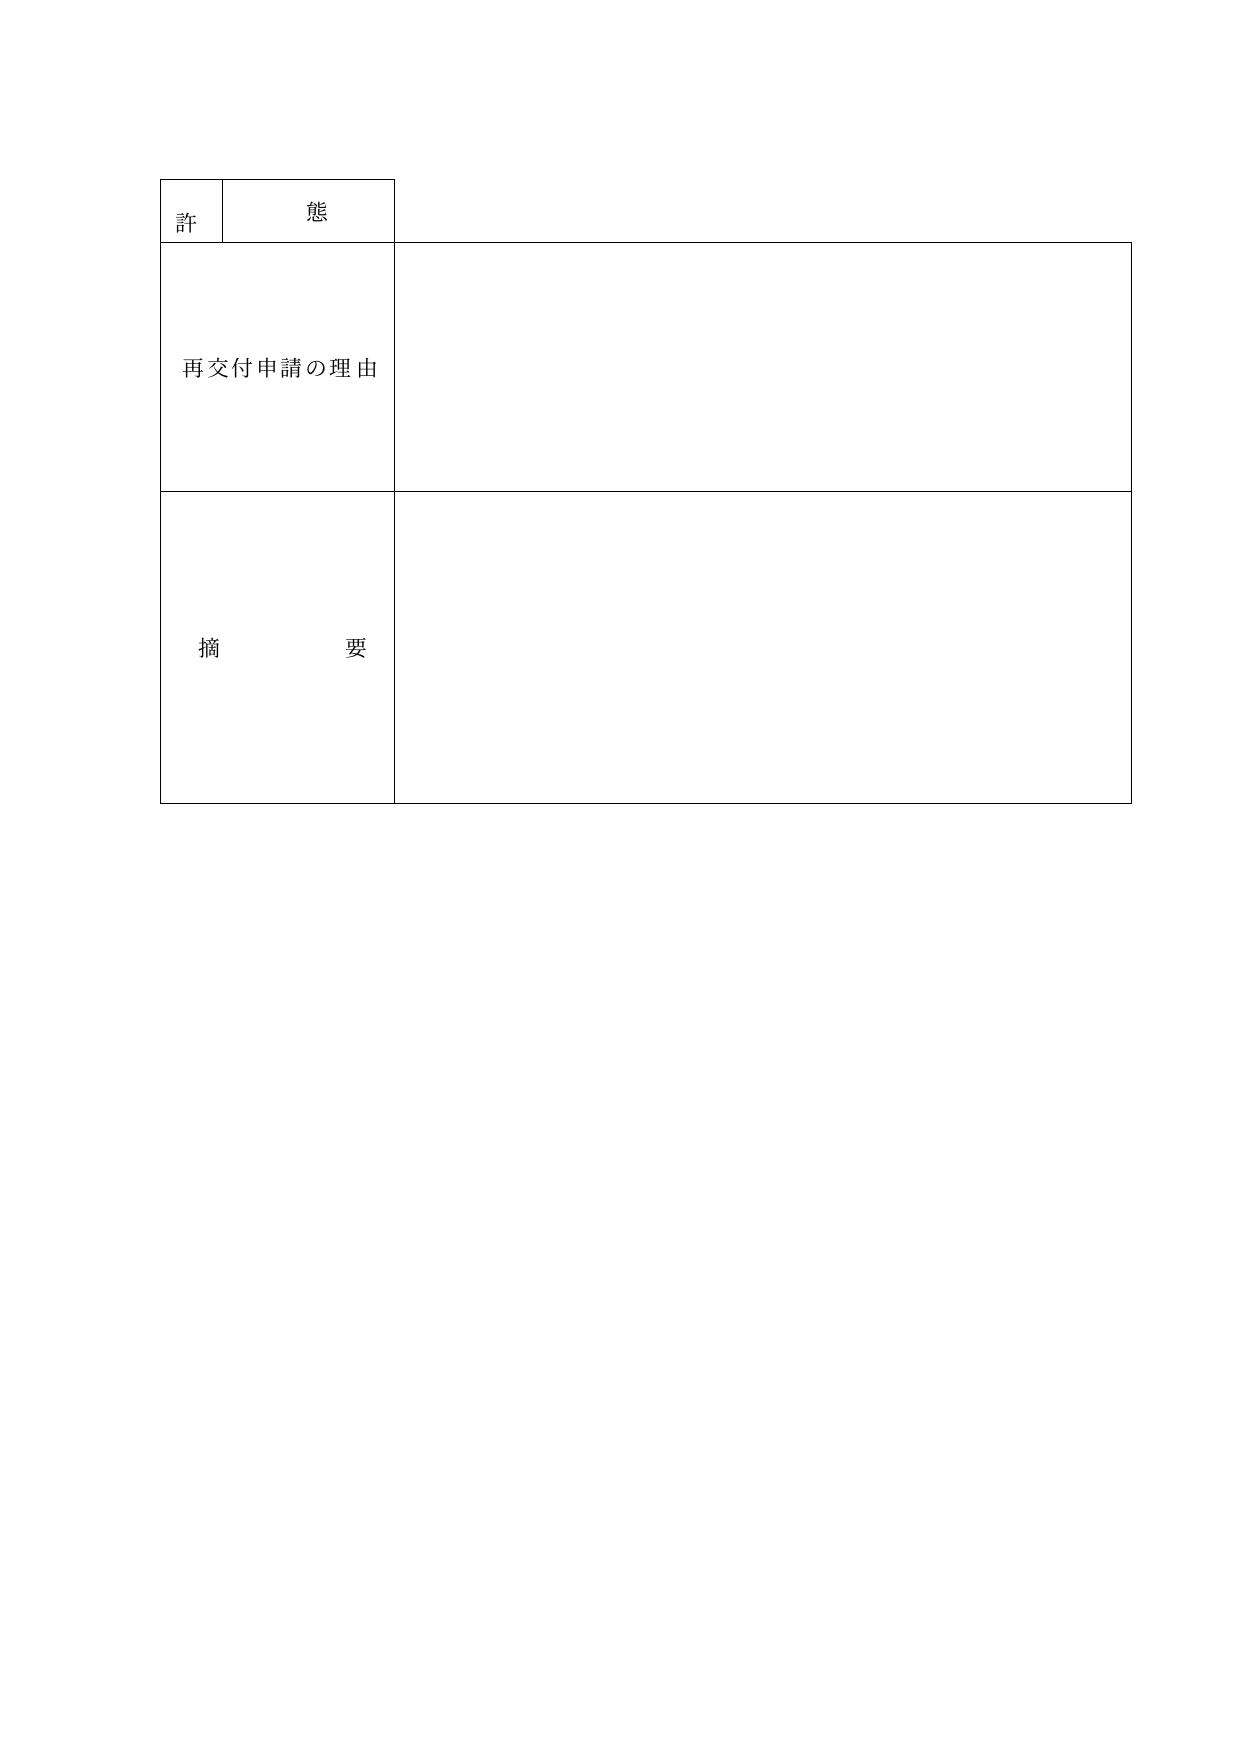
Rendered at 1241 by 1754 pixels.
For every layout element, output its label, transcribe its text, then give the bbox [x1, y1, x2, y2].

table_cell 摘 要 [161, 492, 394, 802]
table_cell [395, 243, 1131, 491]
table_cell 方法又は形態 [223, 180, 394, 242]
table_cell 再交付申請の理由 [161, 243, 394, 491]
table_cell [395, 492, 1131, 802]
